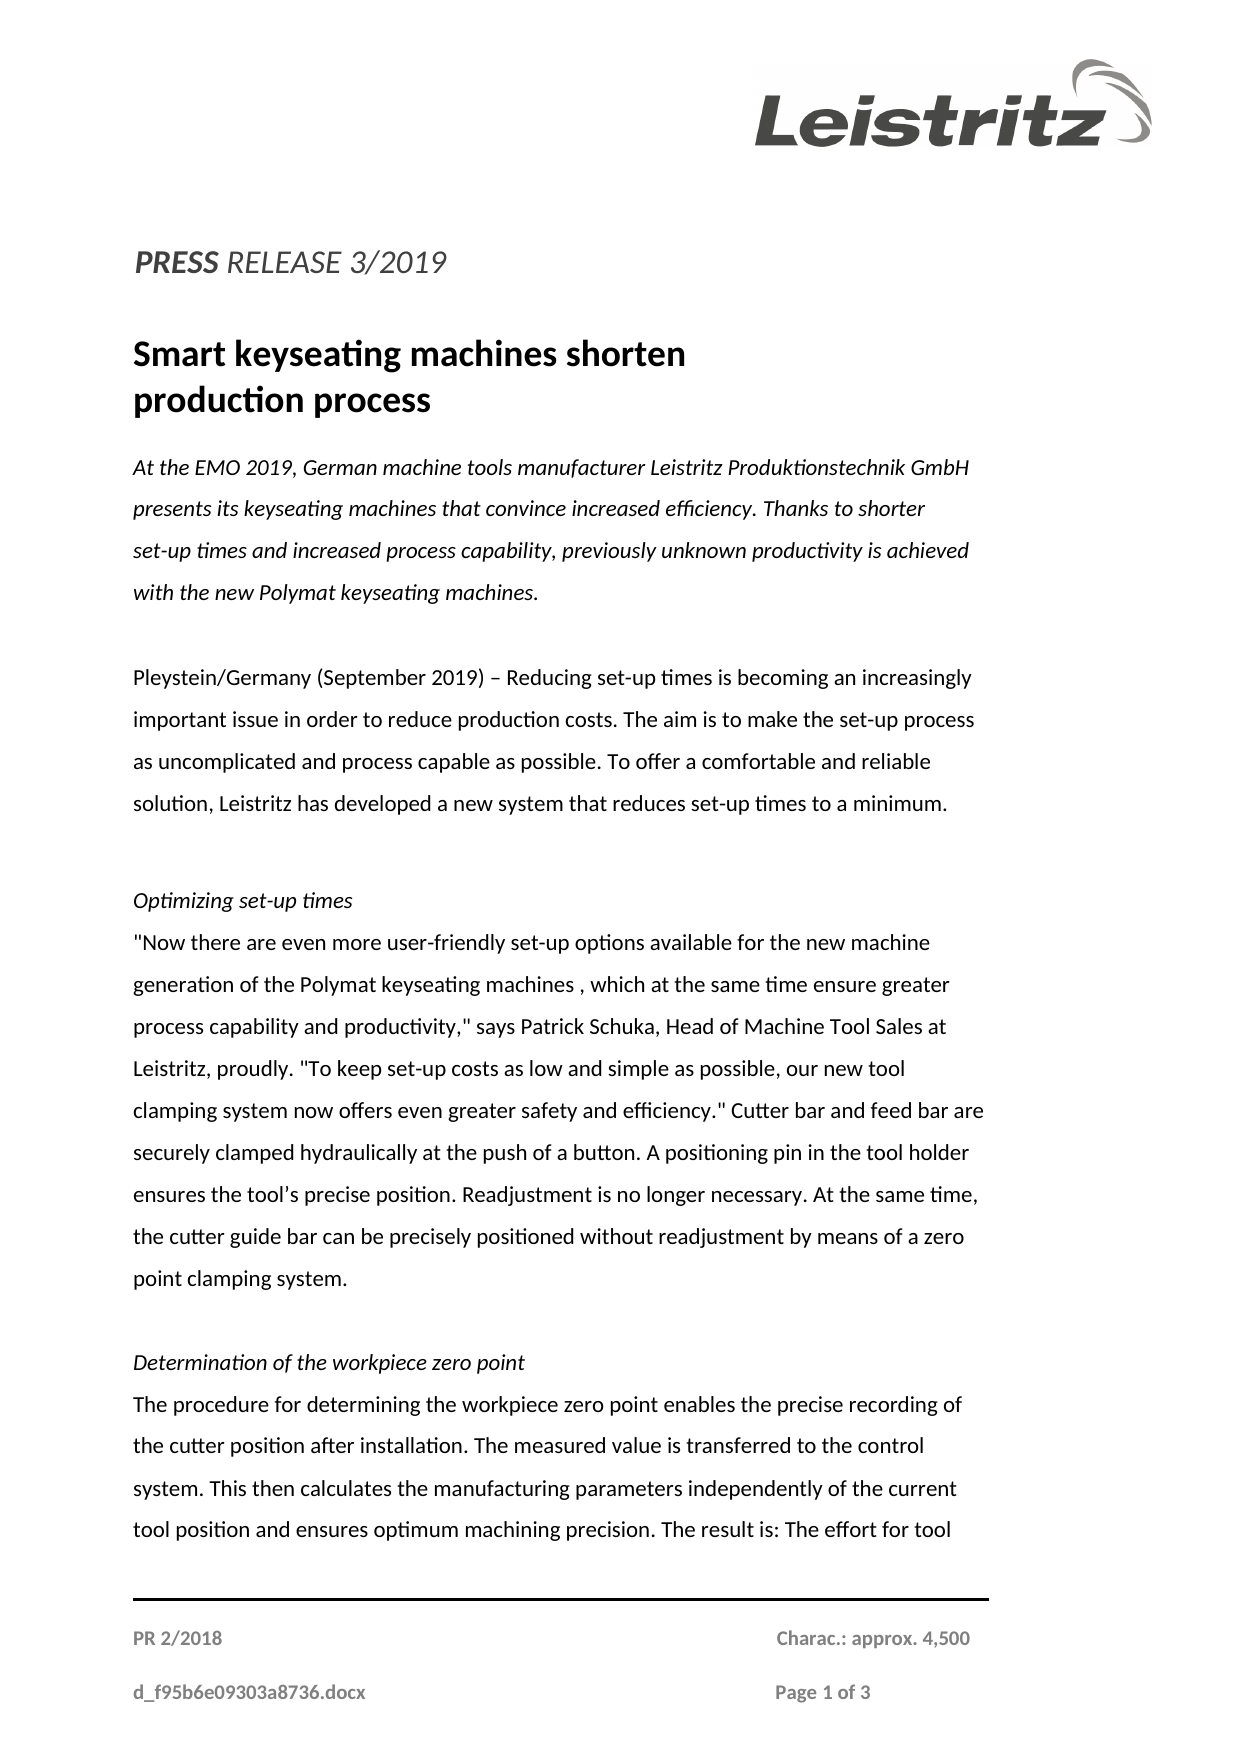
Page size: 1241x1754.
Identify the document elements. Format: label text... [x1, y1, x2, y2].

picture [753, 58, 1153, 148]
text production process [133, 376, 989, 422]
text At the EMO 2019, German machine tools manufacturer Leistritz Produktionstechnik GmbH presents its keyseating machines that convince increased efficiency. Thanks to shorter set-up times and increased process capability, previously unknown productivity is achieved with the new Polymat keyseating machines. [133, 453, 989, 607]
text Pleystein/Germany (September 2019) – Reducing set-up times is becoming an increasingly important issue in order to reduce production costs. The aim is to make the set-up process as uncomplicated and process capable as possible. To offer a comfortable and reliable solution, Leistritz has developed a new system that reduces set-up times to a minimum. [133, 663, 989, 817]
text Smart keyseating machines shorten [133, 330, 989, 376]
